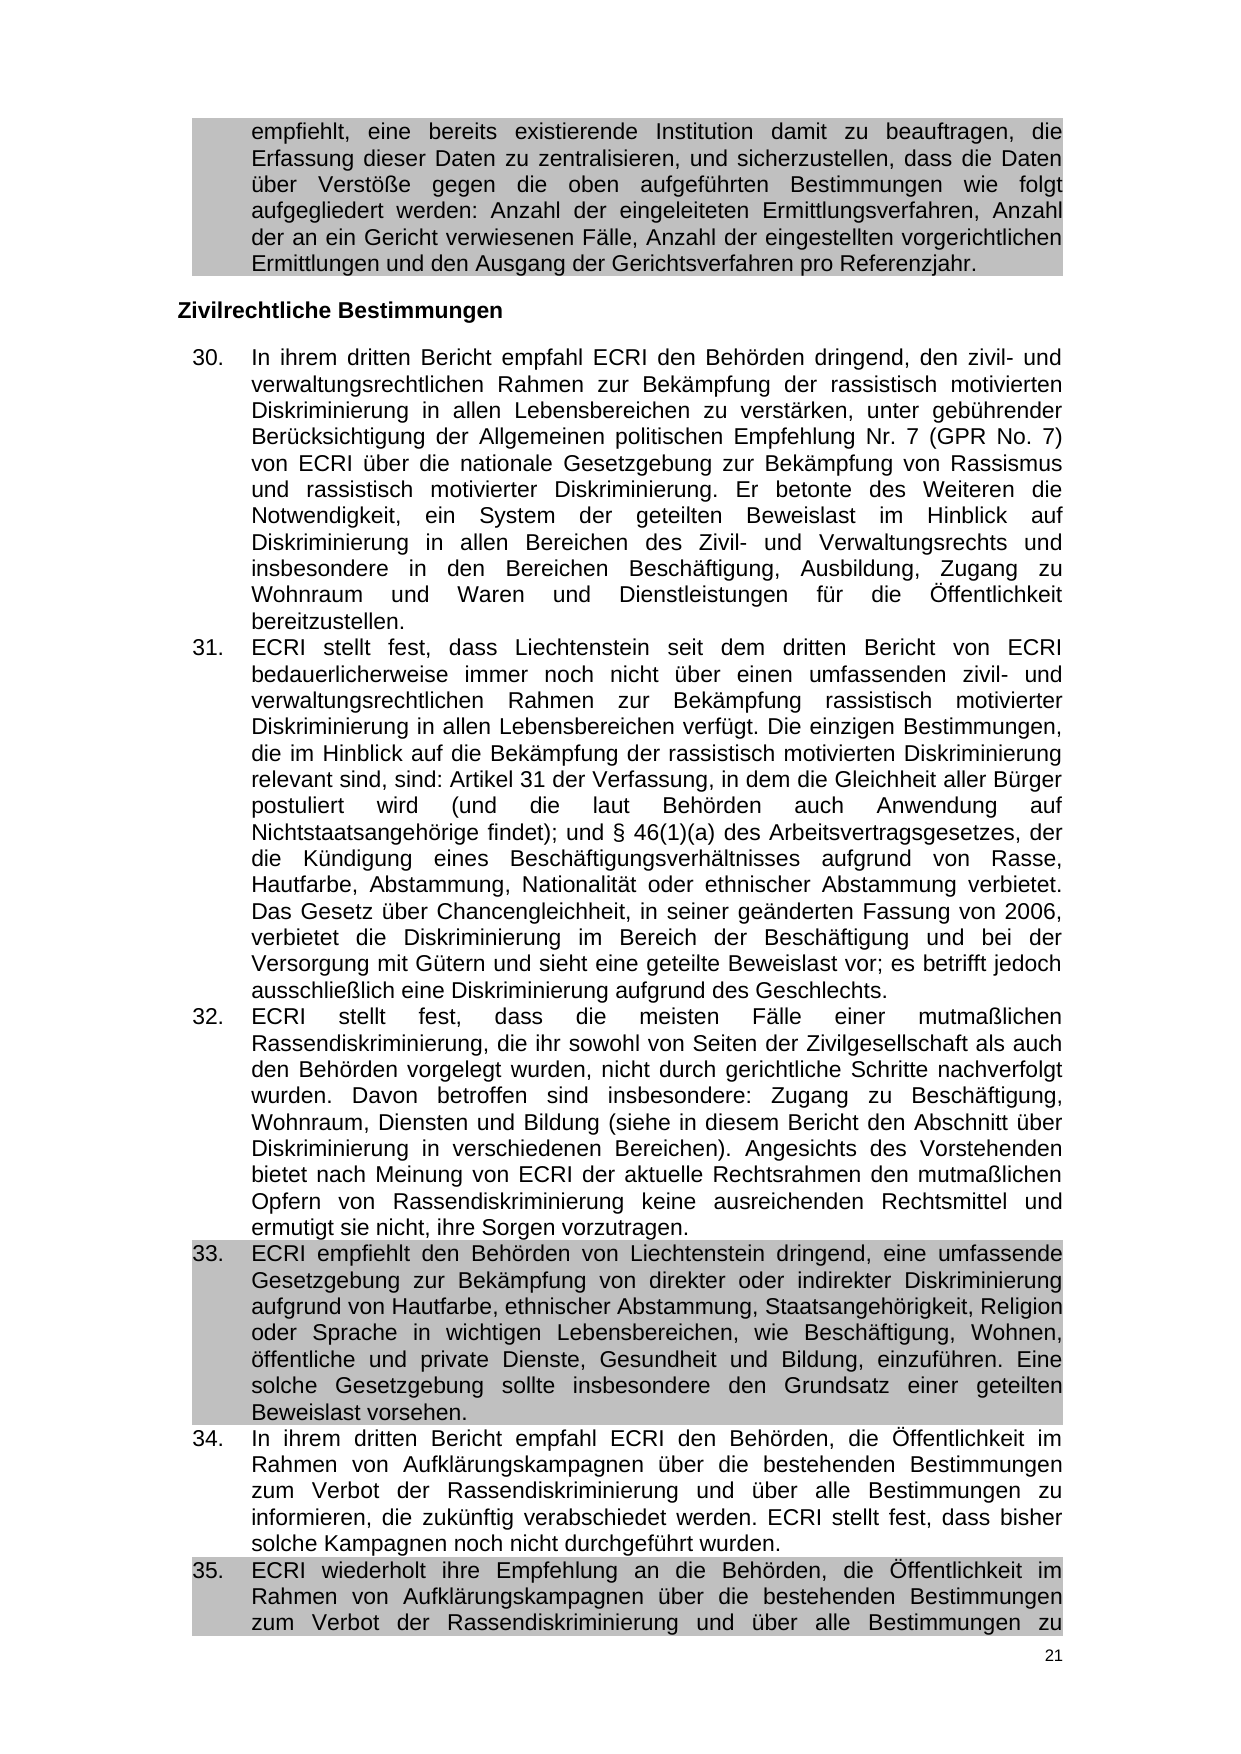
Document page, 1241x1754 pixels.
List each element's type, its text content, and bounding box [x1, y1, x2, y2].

text In ihrem dritten Bericht empfahl ECRI den Behörden, die Öffentlichkeit im Rahmen von Aufklärungskampagnen über die bestehenden Bestimmungen zum Verbot der Rassendiskriminierung und über alle Bestimmungen zu informieren, die zukünftig verabschiedet werden. ECRI stellt fest, dass bisher solche Kampagnen noch nicht durchgeführt wurden. [192, 1425, 1063, 1557]
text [192, 1557, 1063, 1636]
text ECRI empfiehlt den Behörden von Liechtenstein dringend, eine umfassende Gesetzgebung zur Bekämpfung von direkter oder indirekter Diskriminierung aufgrund von Hautfarbe, ethnischer Abstammung, Staatsangehörigkeit, Religion oder Sprache in wichtigen Lebensbereichen, wie Beschäftigung, Wohnen, öffentliche und private Dienste, Gesundheit und Bildung, einzuführen. Eine solche Gesetzgebung sollte insbesondere den Grundsatz einer geteilten Beweislast vorsehen. [192, 1240, 1063, 1425]
text ECRI stellt fest, dass die meisten Fälle einer mutmaßlichen Rassendiskriminierung, die ihr sowohl von Seiten der Zivilgesellschaft als auch den Behörden vorgelegt wurden, nicht durch gerichtliche Schritte nachverfolgt wurden. Davon betroffen sind insbesondere: Zugang zu Beschäftigung, Wohnraum, Diensten und Bildung (siehe in diesem Bericht den Abschnitt über Diskriminierung in verschiedenen Bereichen). Angesichts des Vorstehenden bietet nach Meinung von ECRI der aktuelle Rechtsrahmen den mutmaßlichen Opfern von Rassendiskriminierung keine ausreichenden Rechtsmittel und ermutigt sie nicht, ihre Sorgen vorzutragen. [192, 1003, 1063, 1240]
subtitle Zivilrechtliche Bestimmungen [177, 297, 1063, 323]
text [192, 118, 1063, 276]
text In ihrem dritten Bericht empfahl ECRI den Behörden dringend, den zivil- und verwaltungsrechtlichen Rahmen zur Bekämpfung der rassistisch motivierten Diskriminierung in allen Lebensbereichen zu verstärken, unter gebührender Berücksichtigung der Allgemeinen politischen Empfehlung Nr. 7 (GPR No. 7) von ECRI über die nationale Gesetzgebung zur Bekämpfung von Rassismus und rassistisch motivierter Diskriminierung. Er betonte des Weiteren die Notwendigkeit, ein System der geteilten Beweislast im Hinblick auf Diskriminierung in allen Bereichen des Zivil- und Verwaltungsrechts und insbesondere in den Bereichen Beschäftigung, Ausbildung, Zugang zu Wohnraum und Waren und Dienstleistungen für die Öffentlichkeit bereitzustellen. [192, 344, 1063, 634]
text ECRI stellt fest, dass Liechtenstein seit dem dritten Bericht von ECRI bedauerlicherweise immer noch nicht über einen umfassenden zivil- und verwaltungsrechtlichen Rahmen zur Bekämpfung rassistisch motivierter Diskriminierung in allen Lebensbereichen verfügt. Die einzigen Bestimmungen, die im Hinblick auf die Bekämpfung der rassistisch motivierten Diskriminierung relevant sind, sind: Artikel 31 der Verfassung, in dem die Gleichheit aller Bürger postuliert wird (und die laut Behörden auch Anwendung auf Nichtstaatsangehörige findet); und § 46(1)(a) des Arbeitsvertragsgesetzes, der die Kündigung eines Beschäftigungsverhältnisses aufgrund von Rasse, Hautfarbe, Abstammung, Nationalität oder ethnischer Abstammung verbietet. Das Gesetz über Chancengleichheit, in seiner geänderten Fassung von 2006, verbietet die Diskriminierung im Bereich der Beschäftigung und bei der Versorgung mit Gütern und sieht eine geteilte Beweislast vor; es betrifft jedoch ausschließlich eine Diskriminierung aufgrund des Geschlechts. [192, 634, 1063, 1003]
